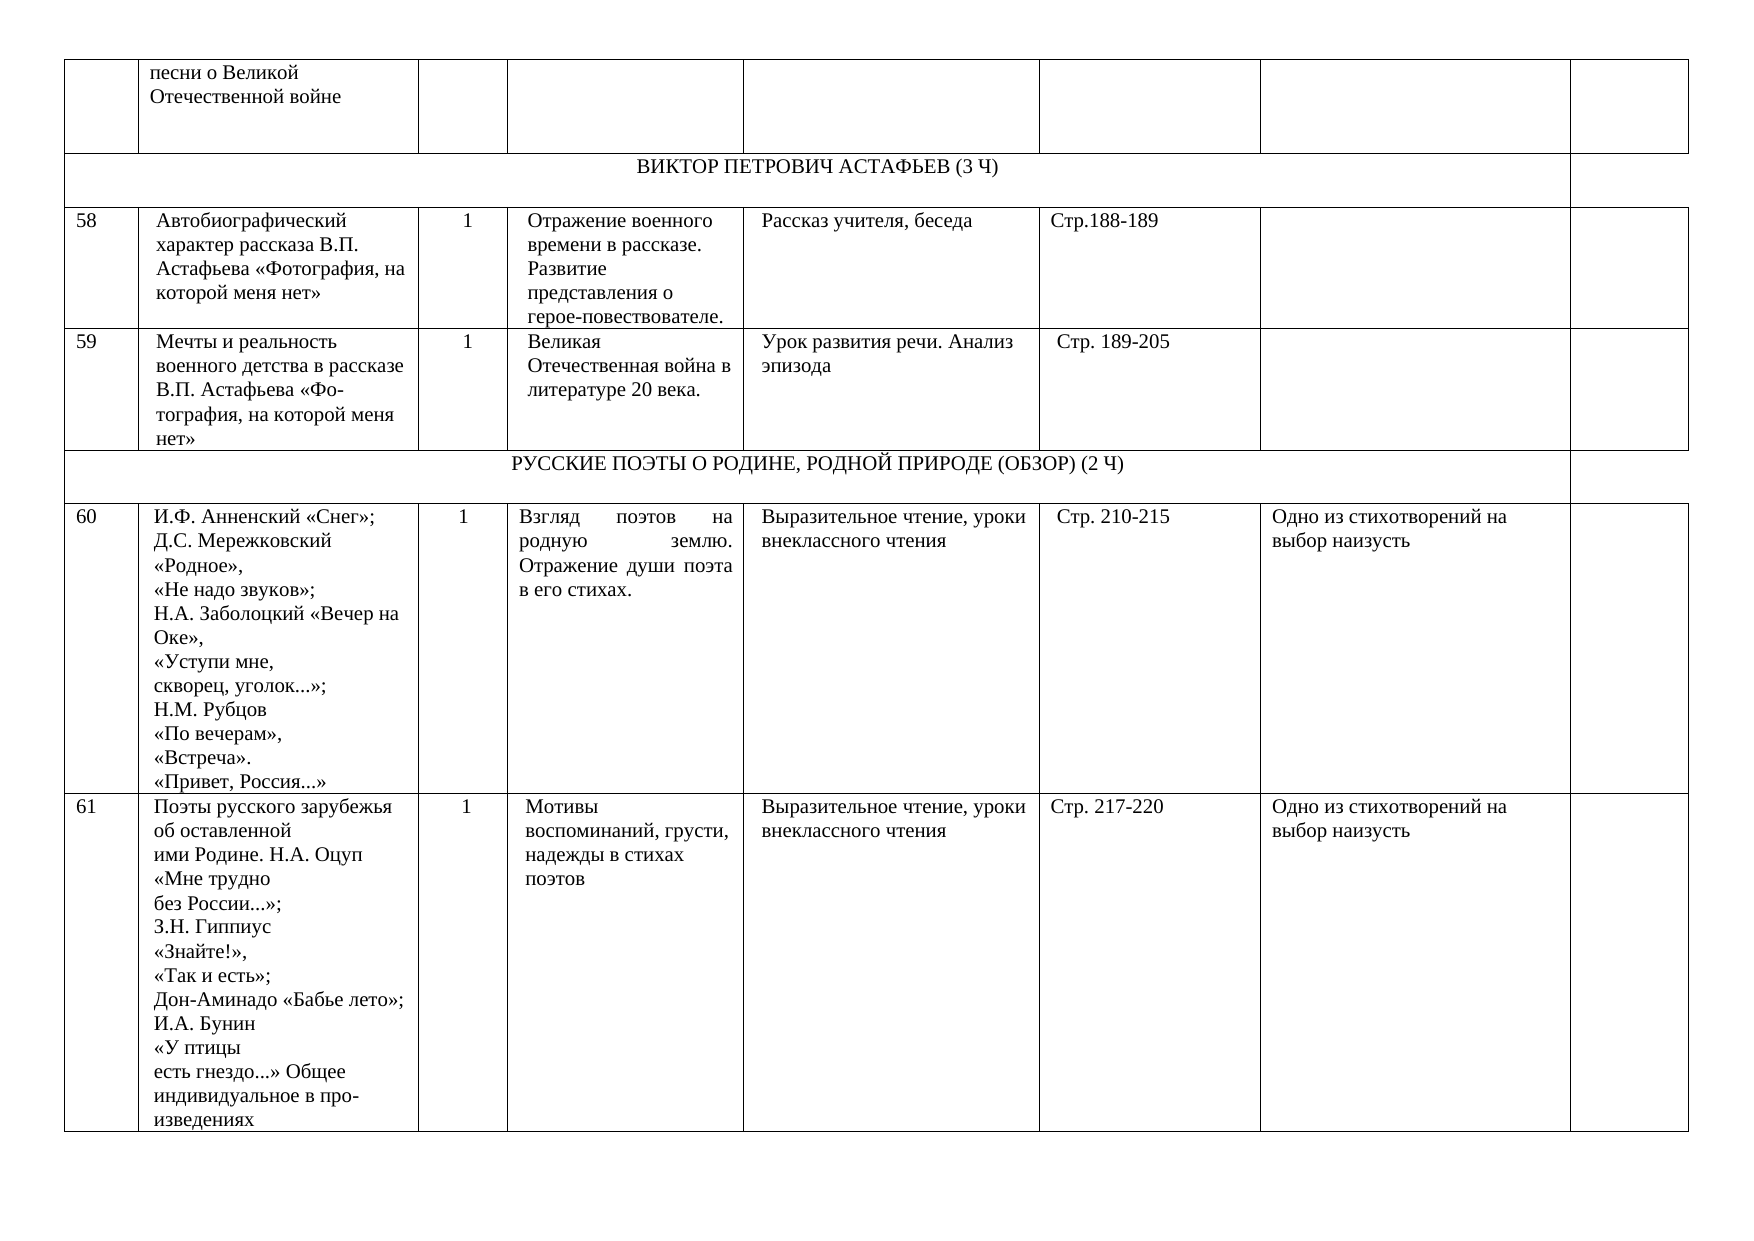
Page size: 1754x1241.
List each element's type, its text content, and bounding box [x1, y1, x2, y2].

table_cell [1040, 60, 1260, 153]
table_cell 59 [65, 329, 138, 449]
table_cell [1571, 504, 1688, 793]
table_cell 1 [419, 208, 507, 328]
table_cell 61 [65, 794, 138, 1131]
table_cell Выразительное чтение, уроки внеклассного чтения [744, 504, 1039, 793]
table_cell 60 [65, 504, 138, 793]
table_cell [1261, 329, 1570, 449]
table_cell [1261, 208, 1570, 328]
table_cell [1571, 794, 1688, 1131]
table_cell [508, 60, 743, 153]
table_cell 58 [65, 208, 138, 328]
table_cell Стр.188-189 [1040, 208, 1260, 328]
table_cell Взгляд поэтов на родную землю. Отражение души поэта в его стихах. [508, 504, 743, 793]
table_cell ВИКТОР ПЕТРОВИЧ АСТАФЬЕВ (3 Ч) [65, 154, 1570, 207]
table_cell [139, 60, 418, 153]
table_cell 1 [419, 794, 507, 1131]
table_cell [744, 794, 1039, 1131]
table_cell Великая Отечественная война в литературе 20 века. [508, 329, 743, 449]
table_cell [744, 60, 1039, 153]
table_cell [1571, 60, 1688, 153]
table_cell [508, 794, 743, 1131]
table_cell Автобиографический характер рассказа В.П. Астафьева «Фотография, на которой меня нет» [139, 208, 418, 328]
table_cell Стр. 217-220 [1040, 794, 1260, 1131]
table_cell 1 [419, 329, 507, 449]
table_cell РУССКИЕ ПОЭТЫ О РОДИНЕ, РОДНОЙ ПРИРОДЕ (ОБЗОР) (2 Ч) [65, 451, 1570, 503]
table_cell Стр. 189-205 [1040, 329, 1260, 449]
table_cell [1571, 208, 1688, 328]
table_cell [1571, 329, 1688, 449]
table_cell Рассказ учителя, беседа [744, 208, 1039, 328]
table_cell Урок развития речи. Анализ эпизода [744, 329, 1039, 449]
table_cell 1 [419, 504, 507, 793]
table_cell И.Ф. Анненский «Снег»; Д.С. Мережковский «Родное», «Не надо звуков»; Н.А. Заболоцкий «Вечер на Оке», «Уступи мне, скворец, уголок...»; Н.М. Рубцов «По вечерам», «Встреча». «Привет, Россия...» [139, 504, 418, 793]
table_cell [1261, 60, 1570, 153]
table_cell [1261, 794, 1570, 1131]
table_cell Стр. 210-215 [1040, 504, 1260, 793]
table_cell 1 [419, 60, 507, 153]
table_cell Одно из стихотворений на выбор наизусть [1261, 504, 1570, 793]
table_cell 57 [65, 60, 138, 153]
table_cell Мечты и реальность военного детства в рассказе В.П. Астафьева «Фотография, на которой меня нет» [139, 329, 418, 449]
table_cell Отражение военного времени в рассказе. Развитие представления о герое-повествователе. [508, 208, 743, 328]
